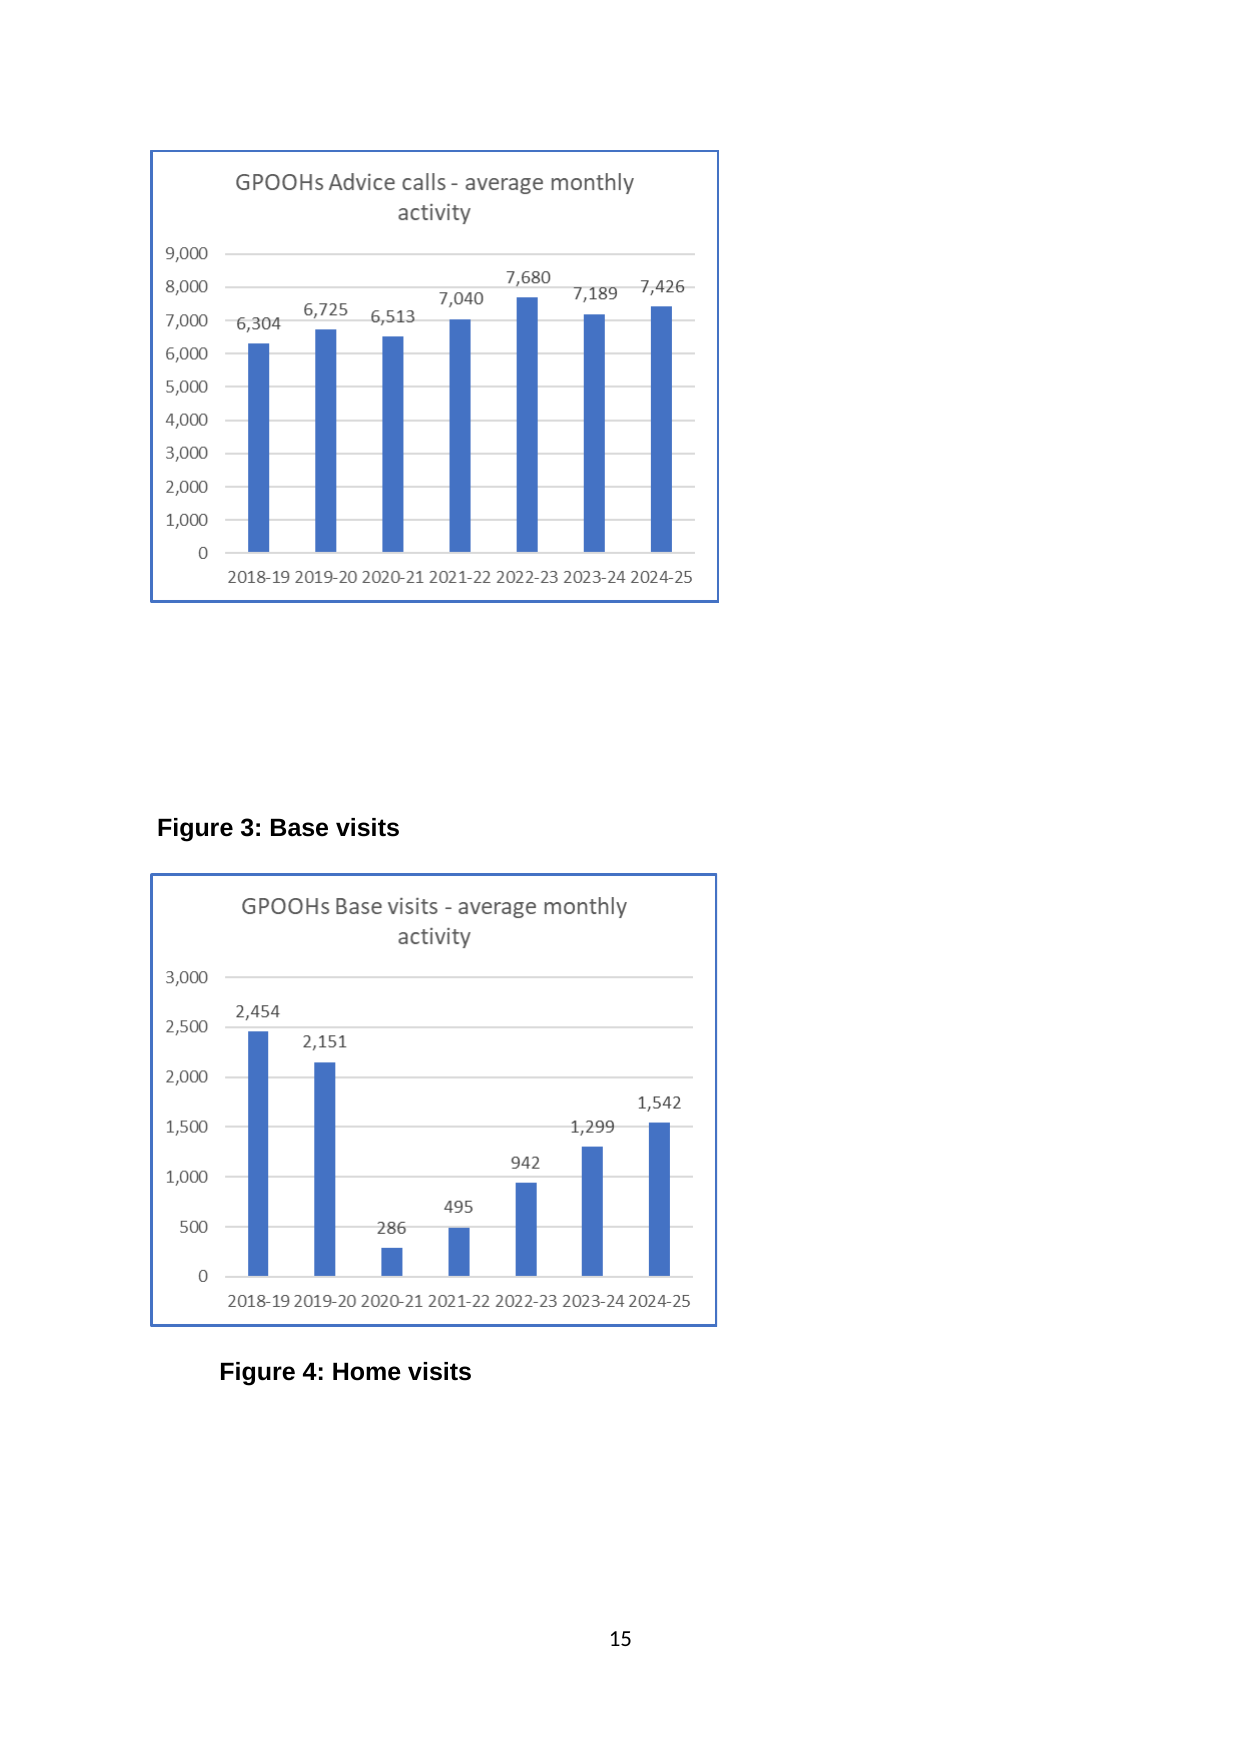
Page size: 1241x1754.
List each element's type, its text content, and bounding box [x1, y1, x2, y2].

text Figure 4: Home visits [150, 1357, 1090, 1386]
picture [150, 150, 719, 603]
text Figure 3: Base visits [150, 813, 1090, 842]
picture [150, 873, 718, 1327]
